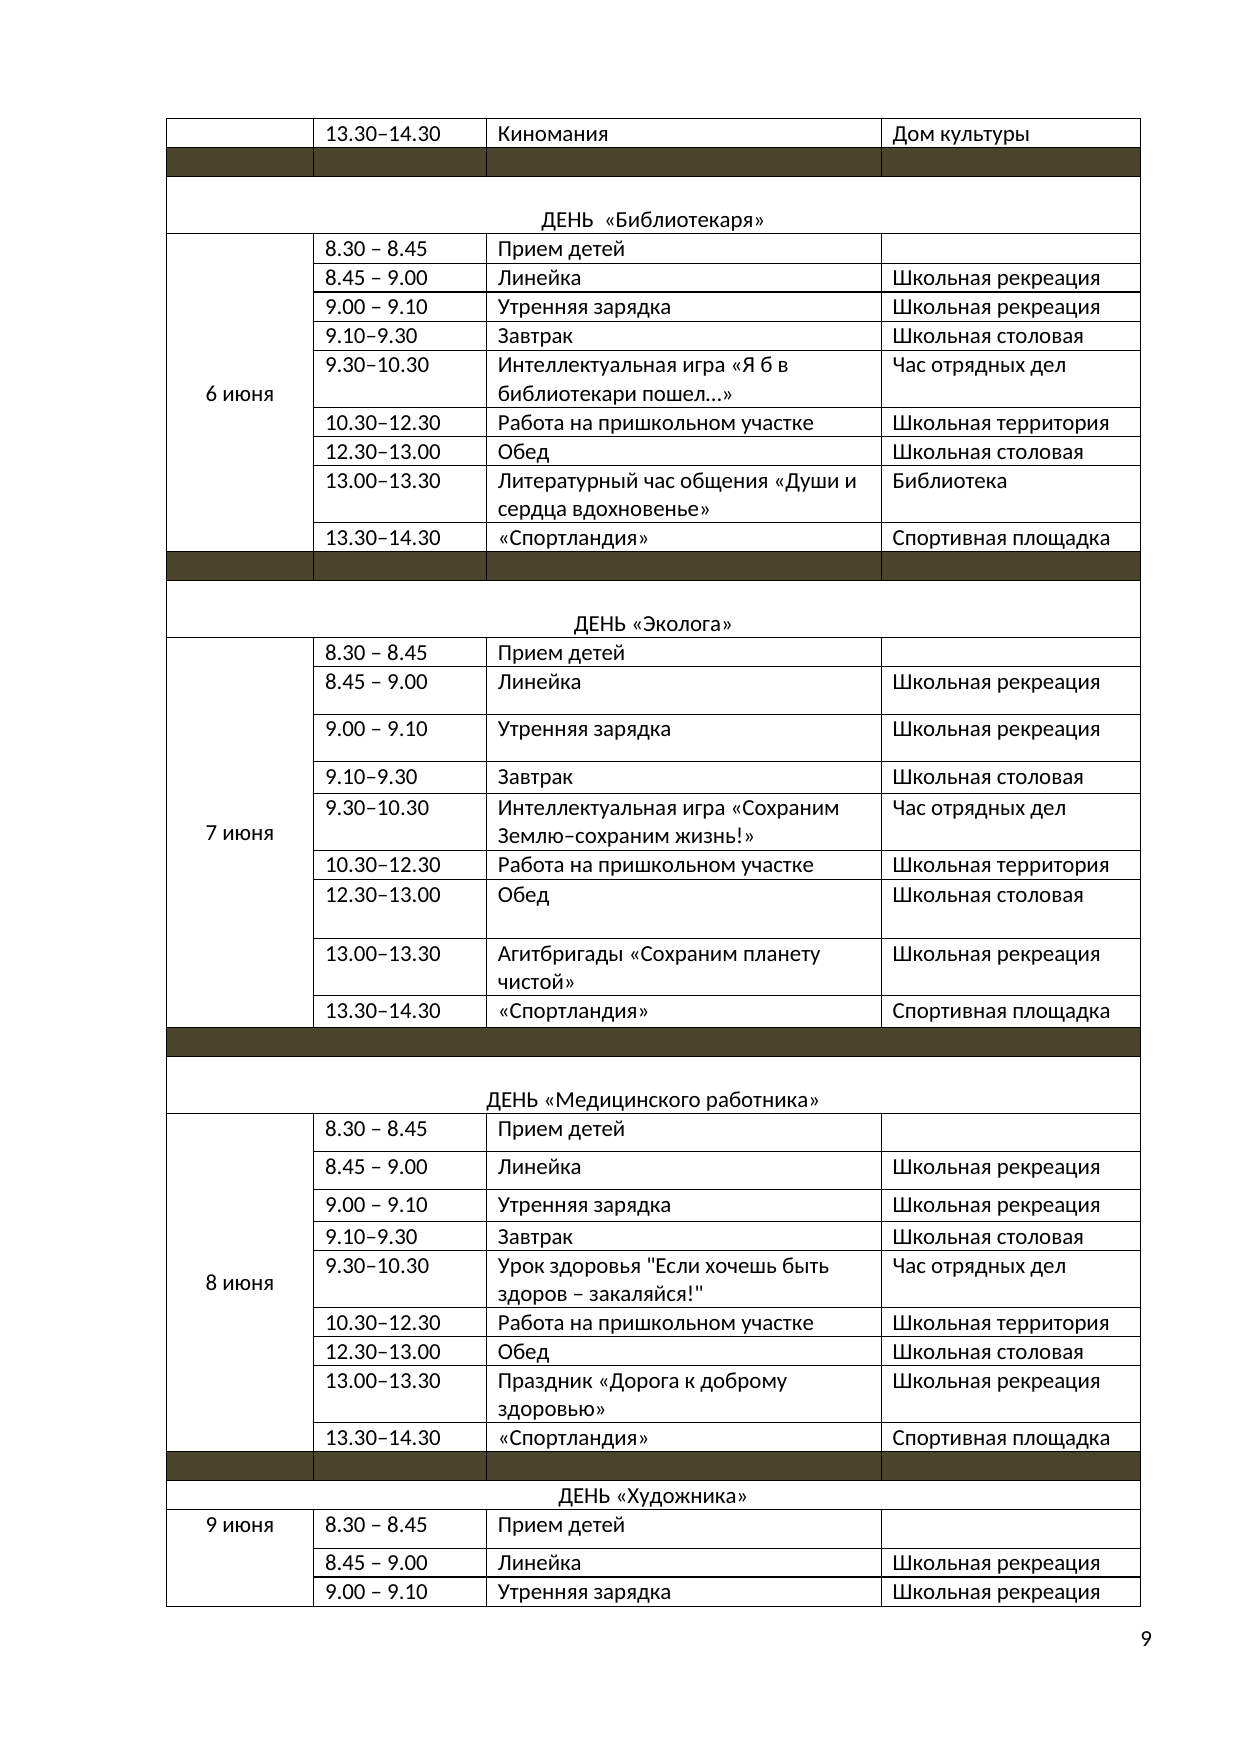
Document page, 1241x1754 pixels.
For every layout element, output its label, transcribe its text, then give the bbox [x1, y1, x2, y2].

table_cell [882, 552, 1140, 580]
table_cell 12.30–13.00 [314, 880, 486, 938]
table_cell Завтрак [487, 1222, 881, 1250]
table_cell [487, 552, 881, 580]
table_cell Школьная рекреация [882, 715, 1140, 761]
table_cell 8.30 – 8.45 [314, 638, 486, 666]
table_cell 10.30–12.30 [314, 1308, 486, 1336]
table_cell Литературный час общения «Души и сердца вдохновенье» [487, 466, 881, 522]
table_cell Утренняя зарядка [487, 293, 881, 321]
table_cell 13.00–13.30 [314, 1366, 486, 1422]
table_cell 6 июня [167, 234, 313, 551]
table_cell 8 июня [167, 1114, 313, 1451]
table_cell Прием детей [487, 638, 881, 666]
table_cell Школьная рекреация [882, 1549, 1140, 1576]
table_cell 8.30 – 8.45 [314, 234, 486, 262]
table_cell Спортивная площадка [882, 523, 1140, 551]
table_cell [882, 1452, 1140, 1480]
table_cell Прием детей [487, 1510, 881, 1547]
table_cell [882, 148, 1140, 176]
table_cell 12.30–13.00 [314, 1337, 486, 1365]
table_cell Школьная столовая [882, 762, 1140, 792]
table_cell Работа на пришкольном участке [487, 408, 881, 436]
table_cell [487, 1452, 881, 1480]
table_cell Школьная рекреация [882, 667, 1140, 713]
table_cell ДЕНЬ «Эколога» [167, 581, 1140, 637]
table_cell 8.45 – 9.00 [314, 1549, 486, 1576]
table_cell ДЕНЬ «Медицинского работника» [167, 1057, 1140, 1113]
table_cell «Спортландия» [487, 523, 881, 551]
table_cell 8.30 – 8.45 [314, 1510, 486, 1547]
table_cell 9.10–9.30 [314, 762, 486, 792]
table_cell [314, 1452, 486, 1480]
table_cell [167, 1028, 1140, 1056]
table_cell 7 июня [167, 638, 313, 1027]
table_cell Школьная рекреация [882, 264, 1140, 291]
table_cell [167, 148, 313, 176]
table_cell 8.30 – 8.45 [314, 1114, 486, 1151]
table_cell 13.00–13.30 [314, 939, 486, 995]
table_cell 9.00 – 9.10 [314, 1190, 486, 1221]
table_cell [882, 234, 1140, 262]
table_cell [167, 552, 313, 580]
table_cell «Спортландия» [487, 1423, 881, 1451]
table_cell 8.45 – 9.00 [314, 1152, 486, 1189]
table_cell 8.45 – 9.00 [314, 264, 486, 291]
table_cell Час отрядных дел [882, 794, 1140, 849]
table_cell Линейка [487, 667, 881, 713]
table_cell ДЕНЬ «Художника» [167, 1481, 1140, 1509]
table_cell Школьная рекреация [882, 1366, 1140, 1422]
table_cell 9.30–10.30 [314, 794, 486, 849]
table_cell 13.00–13.30 [314, 466, 486, 522]
table_cell Школьная столовая [882, 880, 1140, 938]
table_cell Утренняя зарядка [487, 1190, 881, 1221]
table_cell [882, 638, 1140, 666]
table_cell 9.00 – 9.10 [314, 715, 486, 761]
table_cell Линейка [487, 1549, 881, 1576]
table_cell 13.30–14.30 [314, 996, 486, 1027]
table_cell 13.30–14.30 [314, 1423, 486, 1451]
table_cell Прием детей [487, 1114, 881, 1151]
table_cell Обед [487, 437, 881, 465]
table_cell Спортивная площадка [882, 996, 1140, 1027]
table_cell Линейка [487, 264, 881, 291]
table_cell 13.30–14.30 [314, 119, 486, 147]
table_cell Спортивная площадка [882, 1423, 1140, 1451]
table_cell [314, 148, 486, 176]
table_cell 9.30–10.30 [314, 1251, 486, 1307]
table_cell Школьная рекреация [882, 293, 1140, 321]
table_cell 9.10–9.30 [314, 1222, 486, 1250]
table_cell Завтрак [487, 762, 881, 792]
table_cell [882, 1114, 1140, 1151]
table_cell 9 июня [167, 1510, 313, 1606]
table_cell Школьная территория [882, 851, 1140, 879]
table_cell Дом культуры [882, 119, 1140, 147]
table_cell «Спортландия» [487, 996, 881, 1027]
table_cell [314, 552, 486, 580]
table_cell Праздник «Дорога к доброму здоровью» [606, 1366, 881, 1422]
table_cell Интеллектуальная игра «Сохраним Землю–сохраним жизнь!» [487, 794, 881, 849]
table_cell Школьная территория [882, 408, 1140, 436]
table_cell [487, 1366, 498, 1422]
table_cell Линейка [487, 1152, 881, 1189]
table_cell Школьная рекреация [882, 1190, 1140, 1221]
table_cell Урок здоровья "Если хочешь быть здоров – закаляйся!" [487, 1251, 881, 1307]
table_cell Школьная территория [882, 1308, 1140, 1336]
table_cell Киномания [487, 119, 881, 147]
table_cell 9.30–10.30 [314, 351, 486, 407]
table_cell Час отрядных дел [882, 351, 1140, 407]
table_cell Школьная столовая [882, 322, 1140, 349]
table_cell Работа на пришкольном участке [487, 851, 881, 879]
table_cell 12.30–13.00 [314, 437, 486, 465]
table_cell Школьная рекреация [882, 1152, 1140, 1189]
table_cell 10.30–12.30 [314, 851, 486, 879]
table_cell [882, 1510, 1140, 1547]
table_cell Школьная столовая [882, 1337, 1140, 1365]
table_cell Школьная рекреация [882, 1578, 1140, 1606]
table_cell 8.45 – 9.00 [314, 667, 486, 713]
table_cell [487, 148, 881, 176]
table_cell Школьная рекреация [882, 939, 1140, 995]
table_cell Библиотека [882, 466, 1140, 522]
table_cell Агитбригады «Сохраним планету чистой» [487, 939, 881, 995]
table_cell 9.00 – 9.10 [314, 1578, 486, 1606]
table_cell Прием детей [487, 234, 881, 262]
table_cell Обед [487, 880, 881, 938]
table_cell Утренняя зарядка [487, 1578, 881, 1606]
table_cell [167, 1452, 313, 1480]
table_cell Школьная столовая [882, 1222, 1140, 1250]
table_cell Завтрак [487, 322, 881, 349]
table_cell 10.30–12.30 [314, 408, 486, 436]
table_cell 9.00 – 9.10 [314, 293, 486, 321]
table_cell 9.10–9.30 [314, 322, 486, 349]
table_cell Работа на пришкольном участке [487, 1308, 881, 1336]
table_cell ДЕНЬ «Библиотекаря» [167, 177, 1140, 233]
table_cell Школьная столовая [882, 437, 1140, 465]
table_cell Утренняя зарядка [487, 715, 881, 761]
table_cell Обед [487, 1337, 881, 1365]
table_cell Интеллектуальная игра «Я б в библиотекари пошел…» [487, 351, 881, 407]
table_cell Час отрядных дел [882, 1251, 1140, 1307]
table_cell 13.30–14.30 [314, 523, 486, 551]
